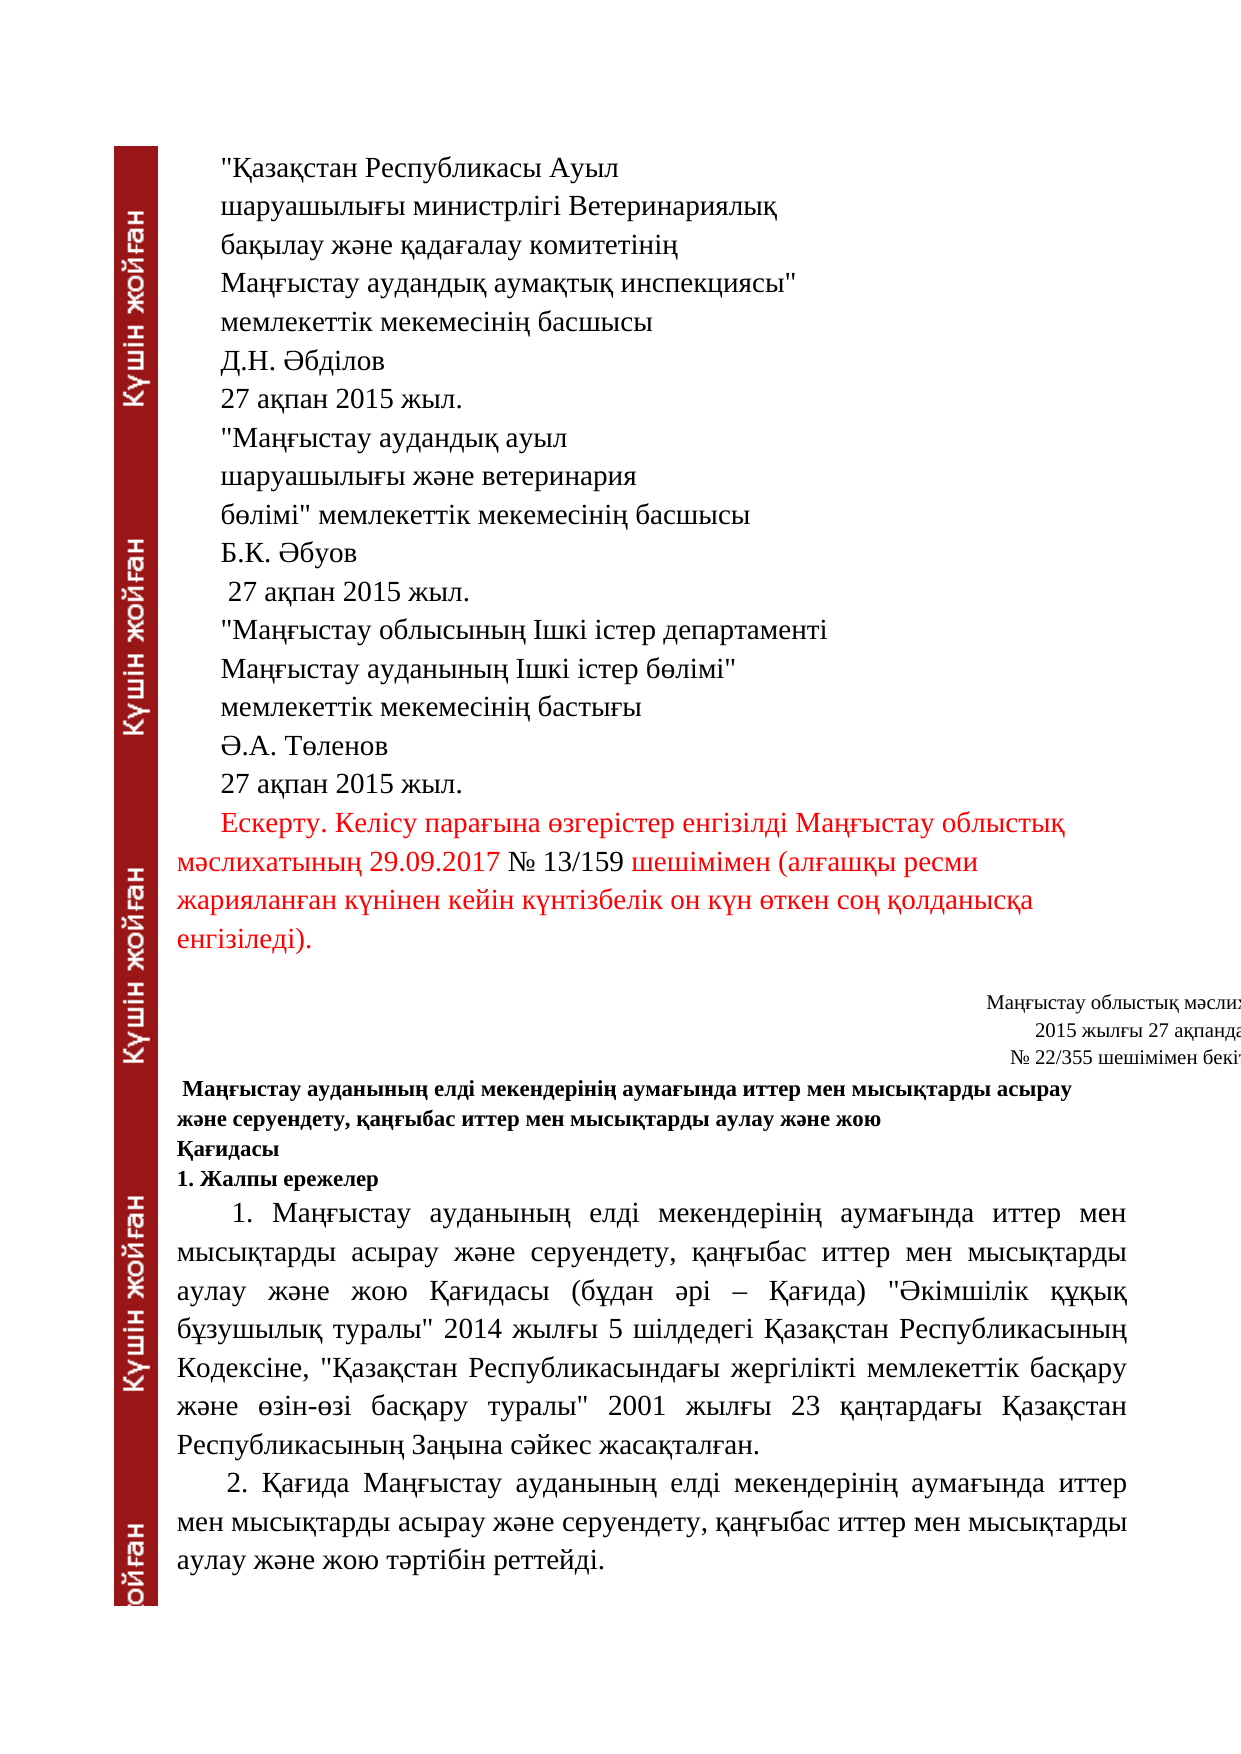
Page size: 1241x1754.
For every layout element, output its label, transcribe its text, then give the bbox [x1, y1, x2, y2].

text шаруашылығы және ветеринария [112, 458, 1128, 492]
text Маңғыстау ауданының елдi мекендерiнің аумағында иттер мен мысықтарды асырау және серуендету, қаңғыбас иттер мен мысықтарды аулау және жою Қағидасы 1. Жалпы ережелер [112, 1075, 1128, 1192]
picture [114, 1460, 158, 1465]
picture [114, 723, 158, 728]
text 27 ақпан 2015 жыл. [112, 574, 1128, 607]
picture [114, 492, 158, 497]
text "Маңғыстау облысының Ішкі істер департаменті [112, 612, 1128, 646]
text 27 ақпан 2015 жыл. [112, 381, 1128, 415]
text Маңғыстау ауданының Ішкі істер бөлімі" [112, 651, 1128, 684]
picture [114, 1192, 158, 1196]
picture [114, 453, 158, 458]
text мемлекеттік мекемесінің басшысы [112, 304, 1128, 338]
picture [114, 338, 158, 343]
picture [114, 607, 158, 612]
picture [114, 684, 158, 689]
picture [114, 183, 158, 188]
picture [114, 299, 158, 304]
text бөлiмi" мемлекеттік мекемесінің басшысы [112, 497, 1128, 530]
picture [114, 762, 158, 767]
picture [114, 800, 158, 805]
text бақылау және қадағалау комитетiнiң [112, 227, 1128, 261]
text Ескерту. Келісу парағына өзгерістер енгізілді Маңғыстау облыстық мәслихатының 29.09.2017 № 13/159 шешімімен (алғашқы ресми жарияланған күнінен кейін күнтізбелік он күн өткен соң қолданысқа енгізіледі). [112, 805, 1128, 984]
text "Маңғыстау аудандық ауыл [112, 420, 1128, 453]
picture [114, 261, 158, 266]
text Ә.А. Төленов [112, 728, 1128, 762]
picture [114, 984, 158, 989]
text 2. Қағида Маңғыстау ауданының елдi мекендерiнiң аумағында иттер мен мысықтарды асырау және серуендету, қаңғыбас иттер мен мысықтарды аулау және жою тәртiбiн реттейдi. [112, 1465, 1128, 1576]
picture [114, 569, 158, 574]
picture [114, 646, 158, 651]
text шаруашылығы министрлiгi Ветеринариялық [112, 188, 1128, 222]
picture [114, 146, 158, 150]
table_header Маңғыстау облыстық мәслихатының 2015 жылғы 27 ақпандағы № 22/355 шешімімен бекітілген [912, 989, 1240, 1075]
picture [114, 1576, 158, 1606]
text Б.К. Әбуов [112, 535, 1128, 569]
table_header [101, 989, 912, 1075]
picture [114, 376, 158, 381]
text "Қазақстан Республикасы Ауыл [112, 150, 1128, 183]
text Маңғыстау аудандық аумақтық инспекциясы" [112, 266, 1128, 299]
picture [114, 222, 158, 227]
text Д.Н. Әбділов [112, 343, 1128, 376]
text 1. Маңғыстау ауданының елдi мекендерiнiң аумағында иттер мен мысықтарды асырау және серуендету, қаңғыбас иттер мен мысықтарды аулау және жою Қағидасы (бұдан әрi – Қағида) "Әкiмшiлiк құқық бұзушылық туралы" 2014 жылғы 5 шілдедегі Қазақстан Республикасының Кодексiне, "Қазақстан Республикасындағы жергiлiктi мемлекеттiк басқару және өзiн-өзi басқару туралы" 2001 жылғы 23 қаңтардағы Қазақстан Республикасының Заңына сәйкес жасақталған. [112, 1196, 1128, 1460]
picture [114, 415, 158, 420]
text 27 ақпан 2015 жыл. [112, 767, 1128, 800]
text мемлекеттік мекемесінің бастығы [112, 689, 1128, 723]
picture [114, 530, 158, 535]
